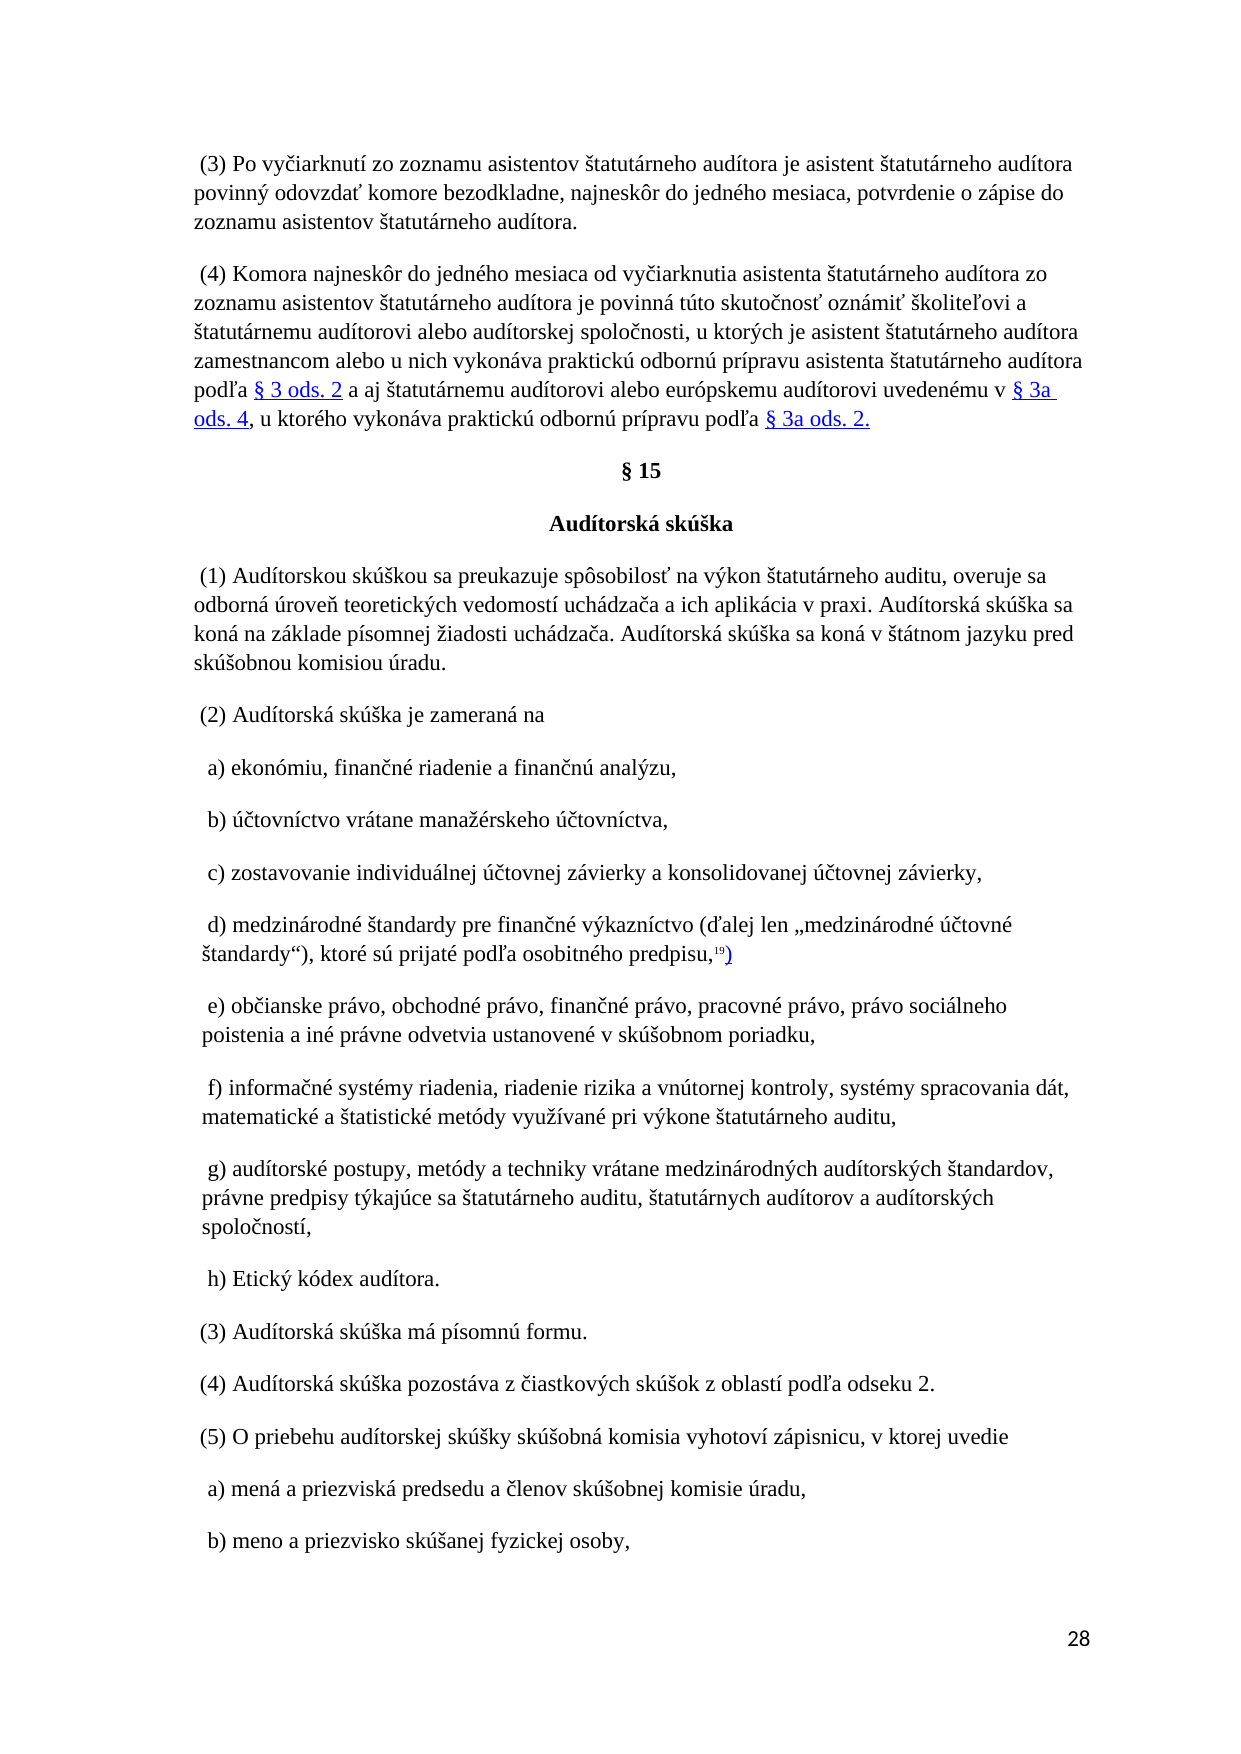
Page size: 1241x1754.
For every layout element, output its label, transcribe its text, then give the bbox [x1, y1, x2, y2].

text d) medzinárodné štandardy pre finančné výkazníctvo (ďalej len „medzinárodné účtovné štandardy“), ktoré sú prijaté podľa osobitného predpisu,19) [202, 911, 1090, 966]
text (5) O priebehu audítorskej skúšky skúšobná komisia vyhotoví zápisnicu, v ktorej uvedie [194, 1423, 1090, 1449]
text f) informačné systémy riadenia, riadenie rizika a vnútornej kontroly, systémy spracovania dát, matematické a štatistické metódy využívané pri výkone štatutárneho auditu, [202, 1074, 1090, 1129]
text a) mená a priezviská predsedu a členov skúšobnej komisie úradu, [202, 1475, 1090, 1501]
text Audítorská skúška [186, 510, 1090, 536]
text b) účtovníctvo vrátane manažérskeho účtovníctva, [202, 806, 1090, 833]
text (4) Audítorská skúška pozostáva z čiastkových skúšok z oblastí podľa odseku 2. [194, 1370, 1090, 1397]
text g) audítorské postupy, metódy a techniky vrátane medzinárodných audítorských štandardov, právne predpisy týkajúce sa štatutárneho auditu, štatutárnych audítorov a audítorských spoločností, [202, 1155, 1090, 1239]
text § 15 [186, 457, 1090, 484]
text (2) Audítorská skúška je zameraná na [194, 702, 1090, 728]
text e) občianske právo, obchodné právo, finančné právo, pracovné právo, právo sociálneho poistenia a iné právne odvetvia ustanovené v skúšobnom poriadku, [202, 992, 1090, 1048]
text h) Etický kódex audítora. [202, 1266, 1090, 1292]
text (3) Po vyčiarknutí zo zoznamu asistentov štatutárneho audítora je asistent štatutárneho audítora povinný odovzdať komore bezodkladne, najneskôr do jedného mesiaca, potvrdenie o zápise do zoznamu asistentov štatutárneho audítora. [194, 150, 1090, 234]
text c) zostavovanie individuálnej účtovnej závierky a konsolidovanej účtovnej závierky, [202, 859, 1090, 885]
text (3) Audítorská skúška má písomnú formu. [194, 1318, 1090, 1344]
text a) ekonómiu, finančné riadenie a finančnú analýzu, [202, 754, 1090, 780]
text (1) Audítorskou skúškou sa preukazuje spôsobilosť na výkon štatutárneho auditu, overuje sa odborná úroveň teoretických vedomostí uchádzača a ich aplikácia v praxi. Audítorská skúška sa koná na základe písomnej žiadosti uchádzača. Audítorská skúška sa koná v štátnom jazyku pred skúšobnou komisiou úradu. [194, 562, 1090, 676]
text (4) Komora najneskôr do jedného mesiaca od vyčiarknutia asistenta štatutárneho audítora zo zoznamu asistentov štatutárneho audítora je povinná túto skutočnosť oznámiť školiteľovi a štatutárnemu audítorovi alebo audítorskej spoločnosti, u ktorých je asistent štatutárneho audítora zamestnancom alebo u nich vykonáva praktickú odbornú prípravu asistenta štatutárneho audítora podľa § 3 ods. 2 a aj štatutárnemu audítorovi alebo európskemu audítorovi uvedenému v § 3a ods. 4, u ktorého vykonáva praktickú odbornú prípravu podľa § 3a ods. 2. [194, 260, 1090, 431]
text b) meno a priezvisko skúšanej fyzickej osoby, [202, 1527, 1090, 1554]
